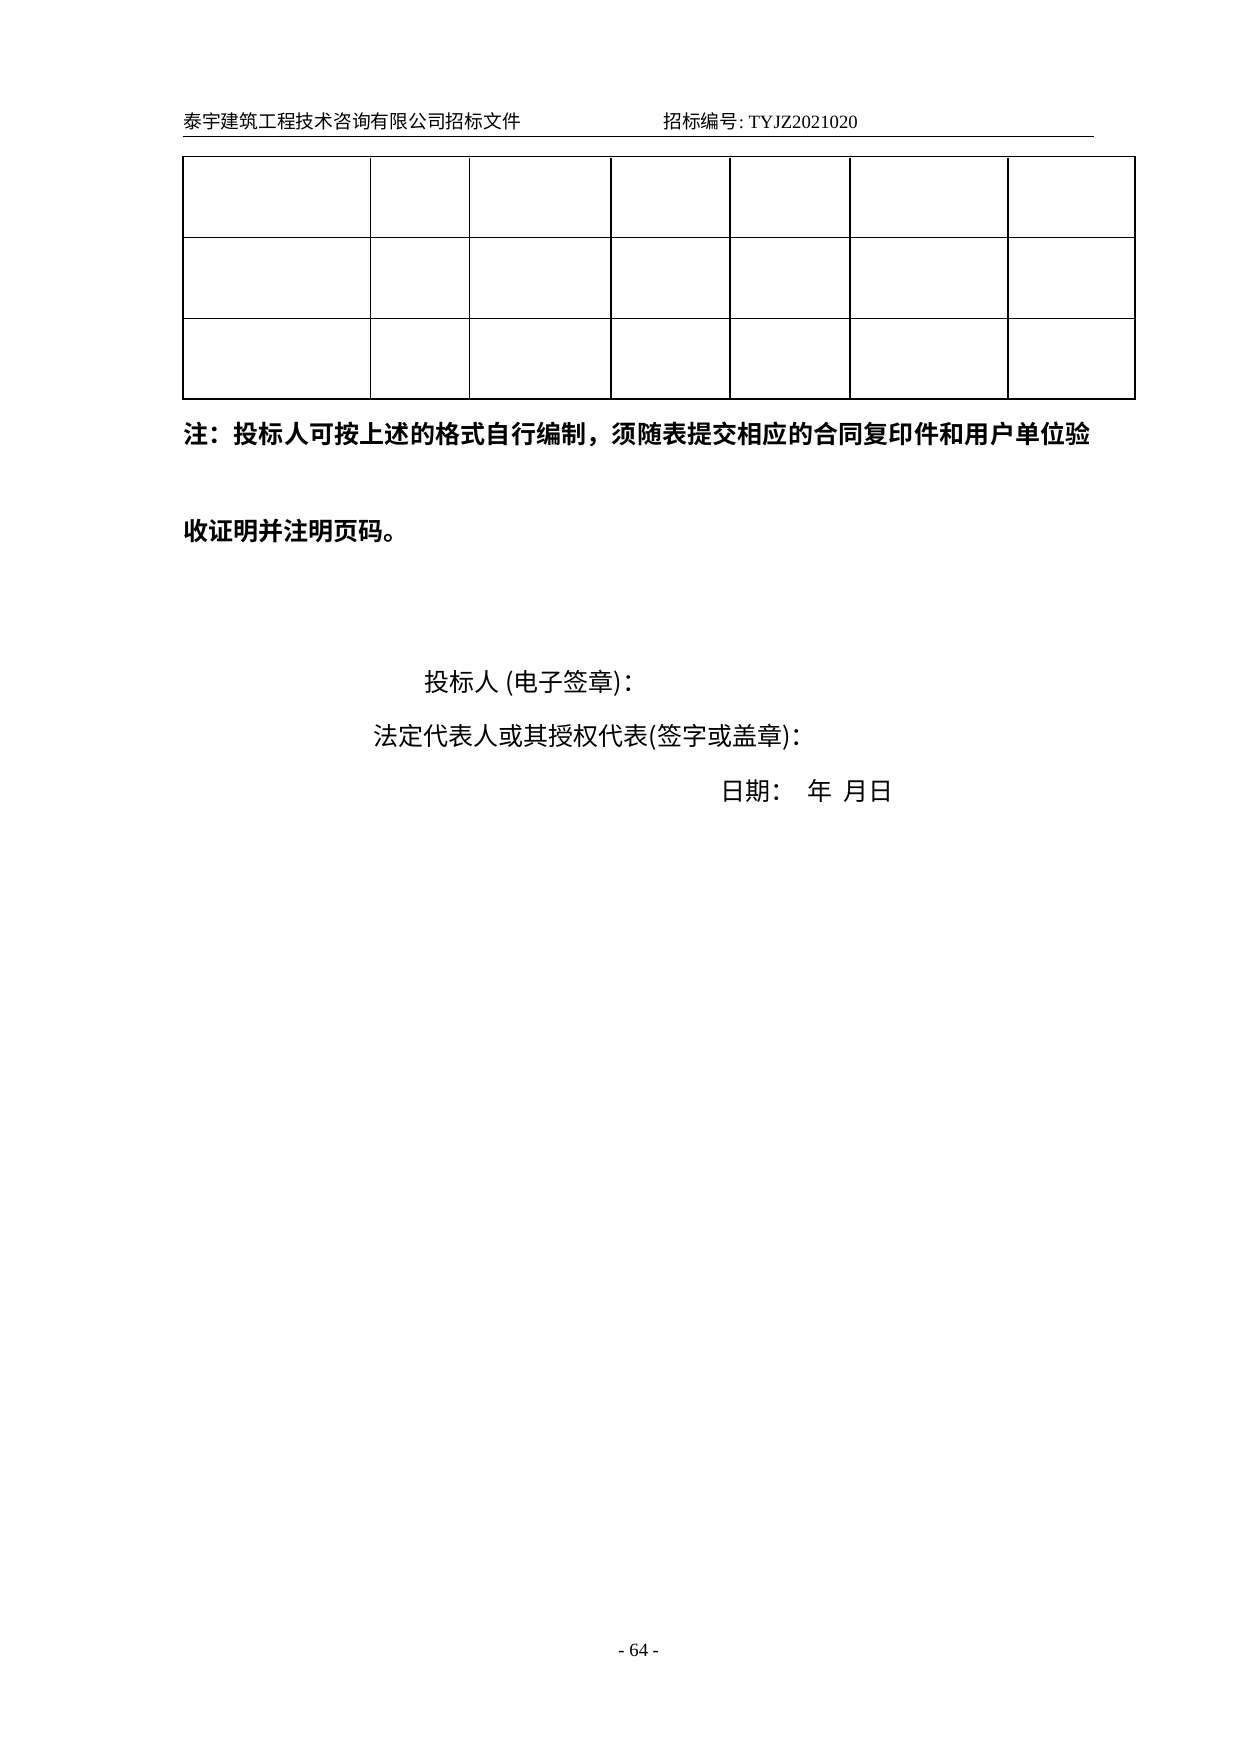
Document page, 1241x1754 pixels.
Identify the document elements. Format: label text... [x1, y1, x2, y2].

table_cell [470, 157, 611, 237]
table_cell [470, 238, 610, 317]
table_cell [371, 238, 469, 317]
table_cell [371, 319, 469, 398]
table_cell [731, 157, 850, 237]
text 法定代表人或其授权代表(签字或盖章)： [183, 717, 1094, 753]
table_cell [470, 319, 610, 398]
table_cell [612, 238, 729, 317]
table_cell [612, 319, 729, 398]
table_cell [1009, 157, 1134, 237]
table_cell [851, 238, 1007, 317]
table_cell [184, 157, 370, 237]
table_cell [1009, 319, 1134, 398]
table_cell [184, 319, 370, 398]
table_cell [851, 157, 1008, 237]
table_cell [184, 238, 370, 317]
text 注：投标人可按上述的格式自行编制，须随表提交相应的合同复印件和用户单位验收证明并注明页码。 [183, 400, 1094, 562]
table_cell [371, 157, 469, 237]
table_cell [612, 157, 730, 237]
table_cell [731, 319, 849, 398]
table_cell [1009, 238, 1134, 317]
table_cell [851, 319, 1007, 398]
text 日期： 年 月日 [183, 771, 1094, 807]
table_cell [731, 238, 849, 317]
text 投标人 (电子签章)： [183, 662, 1094, 699]
